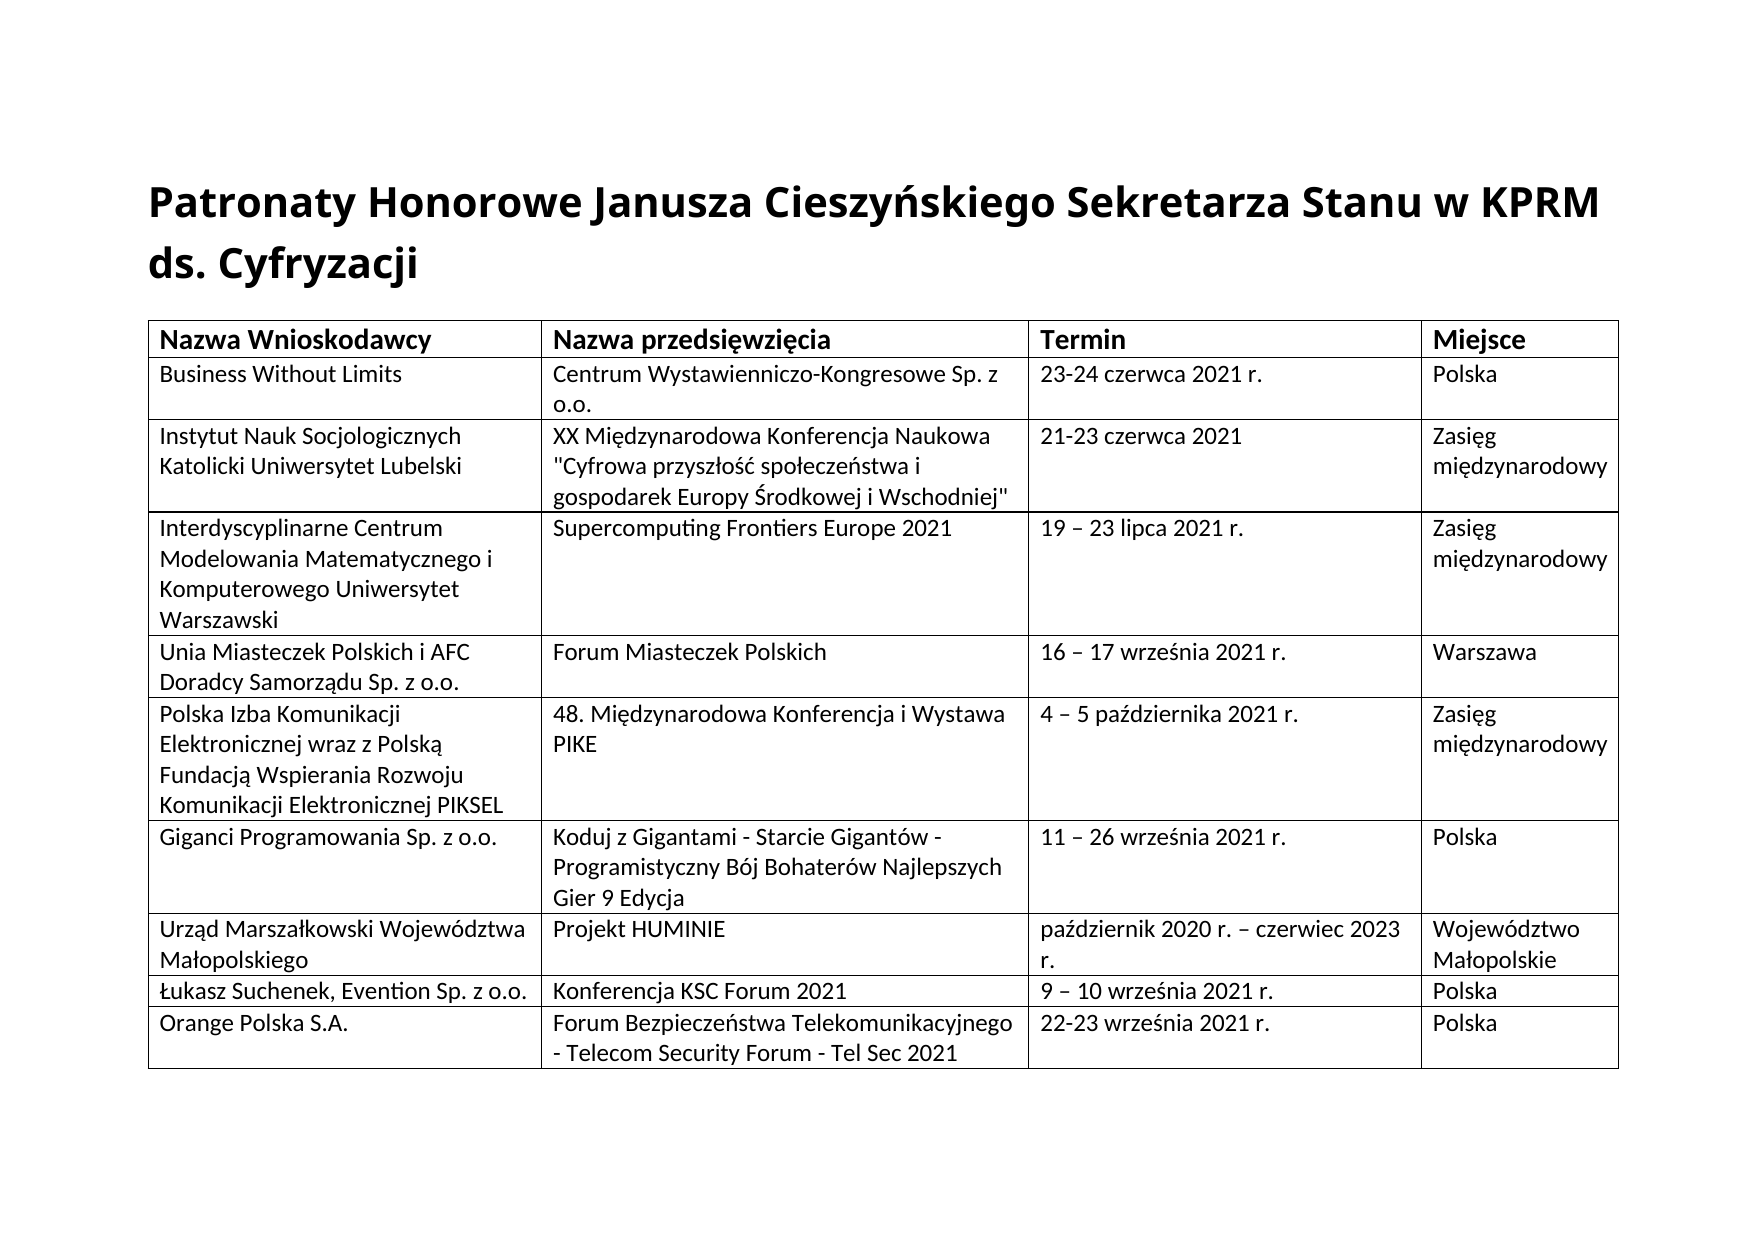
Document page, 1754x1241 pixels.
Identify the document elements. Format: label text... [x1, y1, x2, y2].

table_cell Projekt HUMINIE [542, 914, 1028, 974]
table_cell Supercomputing Frontiers Europe 2021 [542, 513, 1028, 634]
table_cell 16 – 17 września 2021 r. [1029, 636, 1421, 697]
table_cell 23-24 czerwca 2021 r. [1029, 358, 1421, 419]
table_cell Business Without Limits [149, 358, 541, 419]
table_cell 48. Międzynarodowa Konferencja i Wystawa PIKE [542, 698, 1028, 820]
table_header Nazwa Wnioskodawcy [149, 321, 541, 357]
table_cell Urząd Marszałkowski Województwa Małopolskiego [149, 914, 541, 974]
table_cell Koduj z Gigantami - Starcie Gigantów - Programistyczny Bój Bohaterów Najlepszych Gier 9 Edycja [542, 821, 1028, 912]
table_cell Zasięg międzynarodowy [1422, 698, 1618, 820]
table_cell Polska [1422, 821, 1618, 912]
table_cell 21-23 czerwca 2021 [1029, 420, 1421, 511]
table_cell Unia Miasteczek Polskich i AFC Doradcy Samorządu Sp. z o.o. [149, 636, 541, 697]
table_cell Forum Miasteczek Polskich [542, 636, 1028, 697]
table_cell Zasięg międzynarodowy [1422, 513, 1618, 634]
table_cell Instytut Nauk Socjologicznych Katolicki Uniwersytet Lubelski [149, 420, 541, 511]
table_cell 11 – 26 września 2021 r. [1029, 821, 1421, 912]
table_cell Warszawa [1422, 636, 1618, 697]
table_header Miejsce [1422, 321, 1618, 357]
table_cell Łukasz Suchenek, Evention Sp. z o.o. [149, 976, 541, 1006]
table_cell Interdyscyplinarne Centrum Modelowania Matematycznego i Komputerowego Uniwersytet Warszawski [149, 513, 541, 634]
table_cell XX Międzynarodowa Konferencja Naukowa "Cyfrowa przyszłość społeczeństwa i gospodarek Europy Środkowej i Wschodniej" [542, 420, 1028, 511]
table_cell Polska [1422, 358, 1618, 419]
table_cell Województwo Małopolskie [1422, 914, 1618, 974]
subtitle Patronaty Honorowe Janusza Cieszyńskiego Sekretarza Stanu w KPRM ds. Cyfryzacji [148, 173, 1606, 291]
table_cell Orange Polska S.A. [149, 1007, 541, 1068]
table_cell Polska [1422, 1007, 1618, 1068]
table_header Nazwa przedsięwzięcia [542, 321, 1028, 357]
table_cell październik 2020 r. – czerwiec 2023 r. [1029, 914, 1421, 974]
table_cell Polska Izba Komunikacji Elektronicznej wraz z Polską Fundacją Wspierania Rozwoju Komunikacji Elektronicznej PIKSEL [149, 698, 541, 820]
table_header Termin [1029, 321, 1421, 357]
table_cell Zasięg międzynarodowy [1422, 420, 1618, 511]
table_cell Giganci Programowania Sp. z o.o. [149, 821, 541, 912]
table_cell Polska [1422, 976, 1618, 1006]
table_cell 4 – 5 października 2021 r. [1029, 698, 1421, 820]
table_cell 19 – 23 lipca 2021 r. [1029, 513, 1421, 634]
table_cell Centrum Wystawienniczo-Kongresowe Sp. z o.o. [542, 358, 1028, 419]
table_cell 22-23 września 2021 r. [1029, 1007, 1421, 1068]
table_cell 9 – 10 września 2021 r. [1029, 976, 1421, 1006]
table_cell Konferencja KSC Forum 2021 [542, 976, 1028, 1006]
table_cell Forum Bezpieczeństwa Telekomunikacyjnego - Telecom Security Forum - Tel Sec 2021 [542, 1007, 1028, 1068]
